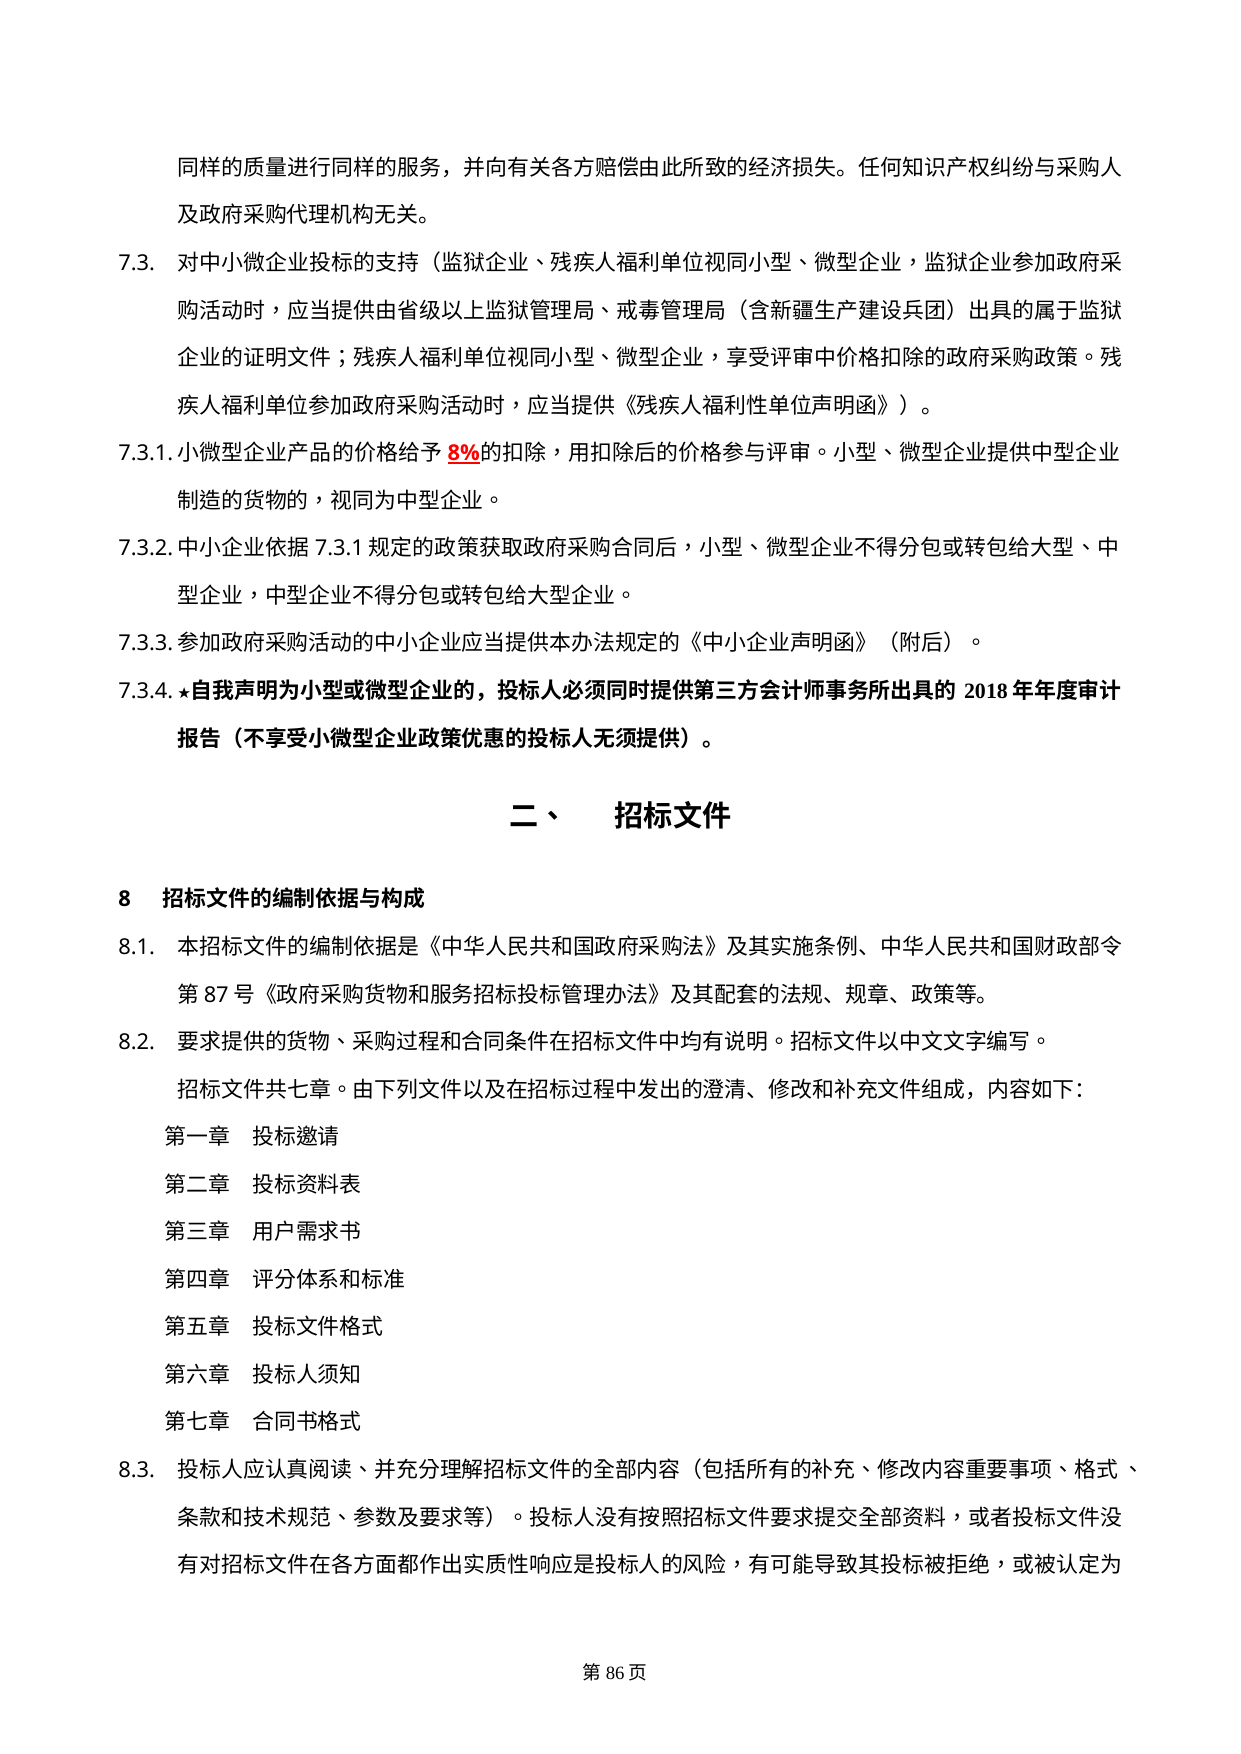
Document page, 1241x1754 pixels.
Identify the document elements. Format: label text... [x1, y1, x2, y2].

text 第五章 投标文件格式 [164, 1309, 1122, 1341]
list 小微型企业产品的价格给予8%的扣除，用扣除后的价格参与评审。小型、微型企业提供中型企业制造的货物的，视同为中型企业。 [118, 435, 1122, 514]
list 招标文件 [118, 793, 1122, 835]
text 招标文件共七章。由下列文件以及在招标过程中发出的澄清、修改和补充文件组成，内容如下： [178, 1072, 1122, 1103]
list 要求提供的货物、采购过程和合同条件在招标文件中均有说明。招标文件以中文文字编写。 [118, 1024, 1122, 1056]
list 招标文件的编制依据与构成 [118, 881, 1122, 913]
list ★自我声明为小型或微型企业的，投标人必须同时提供第三方会计师事务所出具的2018年年度审计报告（不享受小微型企业政策优惠的投标人无须提供）。 [118, 673, 1122, 752]
text 第六章 投标人须知 [164, 1357, 1122, 1388]
text 第三章 用户需求书 [164, 1214, 1122, 1246]
list 中小企业依据7.3.1规定的政策获取政府采购合同后，小型、微型企业不得分包或转包给大型、中型企业，中型企业不得分包或转包给大型企业。 [118, 530, 1122, 609]
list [118, 1452, 1122, 1579]
text 第四章 评分体系和标准 [164, 1262, 1122, 1293]
text 第七章 合同书格式 [164, 1404, 1122, 1436]
text 第一章 投标邀请 [164, 1119, 1122, 1151]
list 对中小微企业投标的支持（监狱企业、残疾人福利单位视同小型、微型企业，监狱企业参加政府采购活动时，应当提供由省级以上监狱管理局、戒毒管理局（含新疆生产建设兵团）出具的属于监狱企业的证明文件；残疾人福利单位视同小型、微型企业，享受评审中价格扣除的政府采购政策。残疾人福利单位参加政府采购活动时，应当提供《残疾人福利性单位声明函》）。 [118, 245, 1122, 419]
text 第二章 投标资料表 [164, 1167, 1122, 1198]
list 本招标文件的编制依据是《中华人民共和国政府采购法》及其实施条例、中华人民共和国财政部令第87号《政府采购货物和服务招标投标管理办法》及其配套的法规、规章、政策等。 [118, 929, 1122, 1008]
list 参加政府采购活动的中小企业应当提供本办法规定的《中小企业声明函》（附后）。 [118, 625, 1122, 657]
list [118, 150, 1122, 229]
